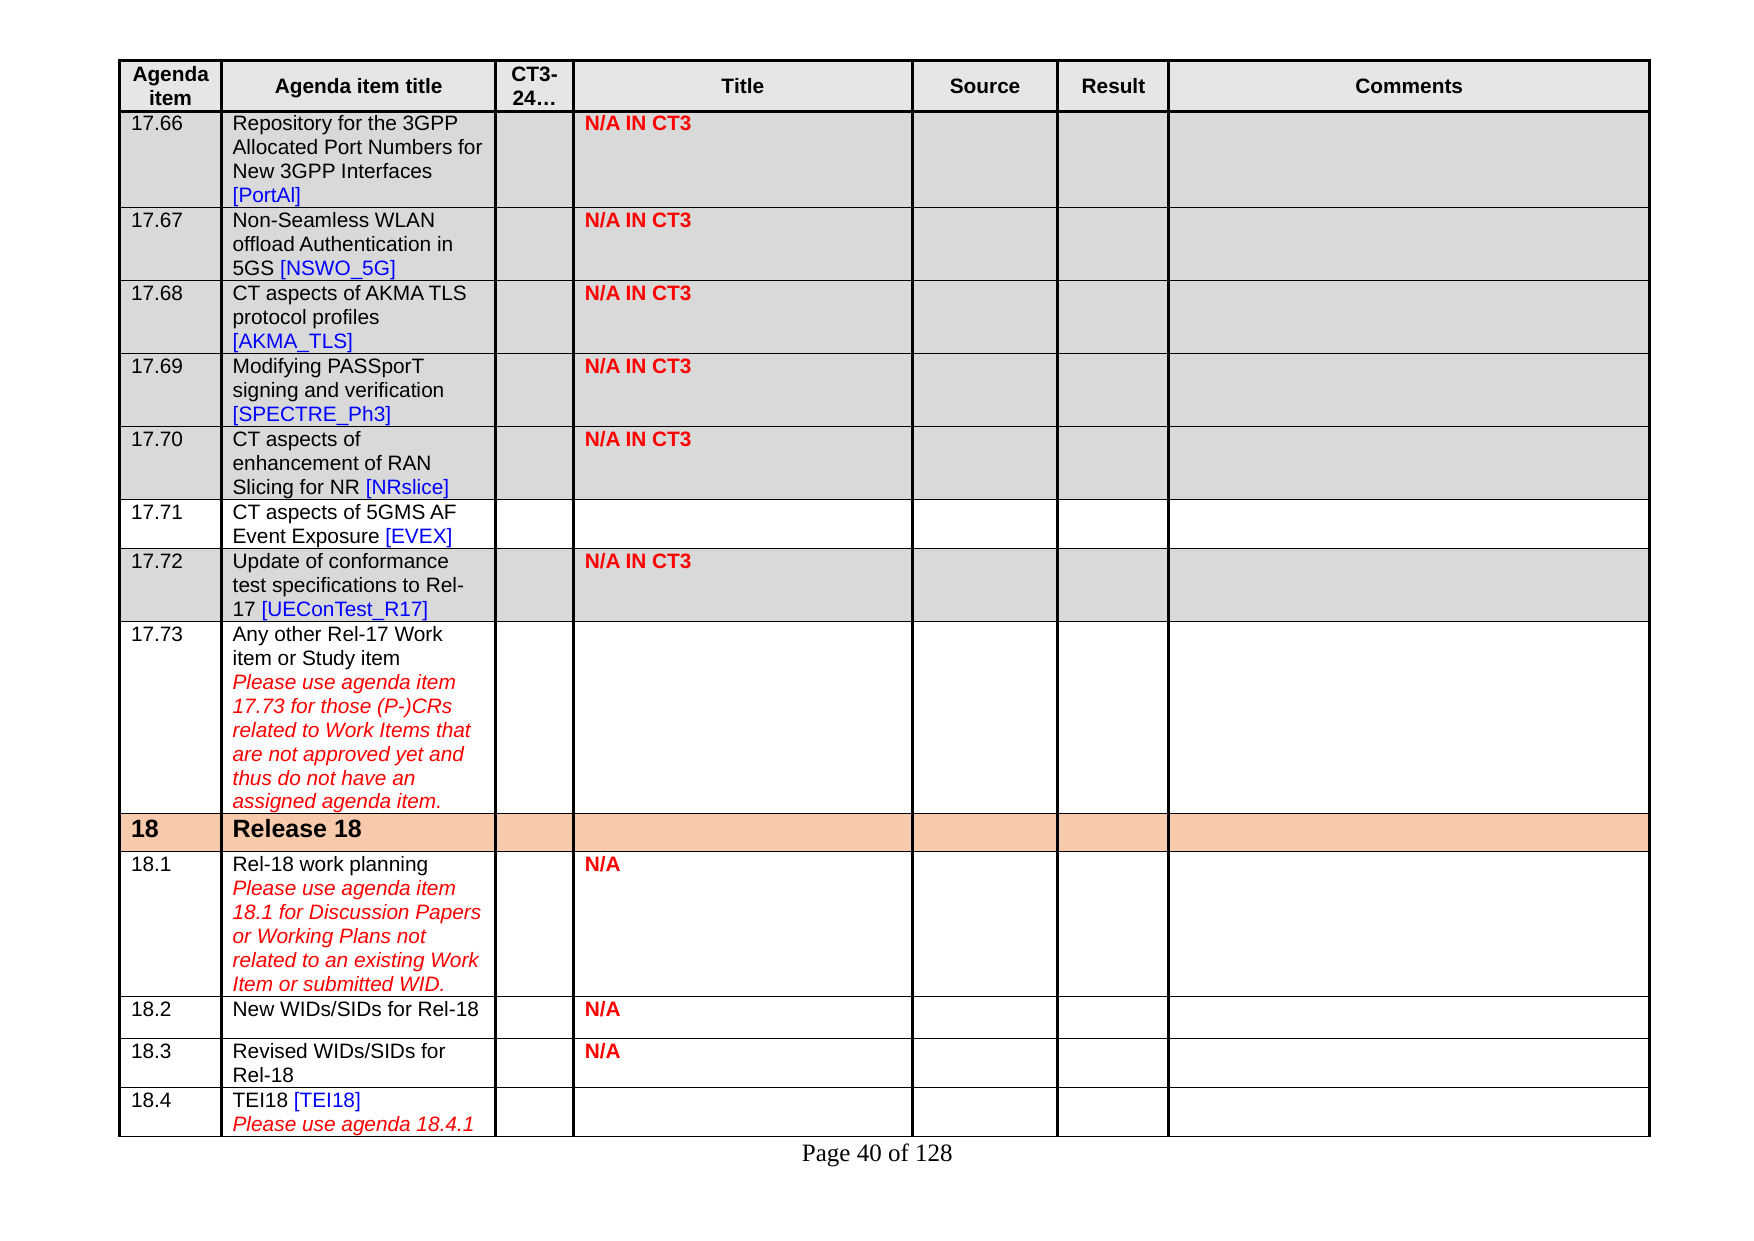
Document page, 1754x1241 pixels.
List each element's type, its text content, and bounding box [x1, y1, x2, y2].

table_cell [497, 500, 572, 548]
table_cell [914, 814, 1056, 851]
table_cell [1170, 622, 1648, 813]
table_cell 18 [121, 814, 220, 851]
table_cell [1170, 1088, 1648, 1136]
table_header Result [1059, 62, 1167, 110]
table_cell [914, 1088, 1056, 1136]
table_cell [1170, 113, 1648, 207]
table_cell [1170, 427, 1648, 499]
table_cell [914, 1039, 1056, 1087]
table_header Agenda item [121, 62, 220, 110]
table_cell [914, 208, 1056, 280]
table_cell 17.72 [121, 549, 220, 621]
table_cell 17.73 [121, 622, 220, 813]
table_cell [575, 622, 911, 813]
table_cell [1170, 997, 1648, 1038]
table_cell CT aspects of 5GMS AF Event Exposure [EVEX] [223, 500, 494, 548]
table_cell 17.66 [121, 113, 220, 207]
table_cell Repository for the 3GPP Allocated Port Numbers for New 3GPP Interfaces [PortAl] [223, 113, 494, 207]
table_cell Non-Seamless WLAN offload Authentication in 5GS [NSWO_5G] [223, 208, 494, 280]
table_cell [497, 113, 572, 207]
table_cell [1059, 1088, 1167, 1136]
table_cell 18.2 [121, 997, 220, 1038]
table_cell [914, 549, 1056, 621]
table_cell 17.70 [121, 427, 220, 499]
table_cell N/A IN CT3 [575, 549, 911, 621]
table_cell [1059, 208, 1167, 280]
table_cell [1170, 354, 1648, 426]
table_header CT3-24… [497, 62, 572, 110]
table_cell [914, 427, 1056, 499]
table_cell [497, 622, 572, 813]
table_cell N/A [575, 997, 911, 1038]
table_cell 17.71 [121, 500, 220, 548]
table_cell [575, 1088, 911, 1136]
table_cell N/A IN CT3 [575, 427, 911, 499]
table_cell [1170, 500, 1648, 548]
table_cell 18.4 [121, 1088, 220, 1136]
table_cell [914, 281, 1056, 353]
table_cell Release 18 [223, 814, 494, 851]
table_cell [914, 354, 1056, 426]
table_cell [1059, 814, 1167, 851]
table_cell [914, 113, 1056, 207]
table_header Agenda item title [223, 62, 494, 110]
table_cell [497, 427, 572, 499]
table_cell [1170, 852, 1648, 996]
table_cell [1059, 500, 1167, 548]
table_cell [497, 354, 572, 426]
table_cell [914, 500, 1056, 548]
table_cell New WIDs/SIDs for Rel-18 [223, 997, 494, 1038]
table_cell 18.1 [121, 852, 220, 996]
table_cell [1059, 427, 1167, 499]
table_cell [575, 500, 911, 548]
table_cell [497, 549, 572, 621]
table_cell N/A IN CT3 [575, 354, 911, 426]
table_cell [497, 208, 572, 280]
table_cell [223, 1088, 494, 1136]
table_cell [1059, 354, 1167, 426]
table_cell N/A IN CT3 [575, 281, 911, 353]
table_cell [1059, 997, 1167, 1038]
table_cell 17.67 [121, 208, 220, 280]
table_cell [1170, 814, 1648, 851]
table_cell [497, 852, 572, 996]
table_header Title [575, 62, 911, 110]
table_cell CT aspects of AKMA TLS protocol profiles [AKMA_TLS] [223, 281, 494, 353]
table_header Comments [1170, 62, 1648, 110]
table_cell [914, 997, 1056, 1038]
table_cell 18.3 [121, 1039, 220, 1087]
table_cell Revised WIDs/SIDs for Rel-18 [223, 1039, 494, 1087]
table_cell [1059, 281, 1167, 353]
table_cell Update of conformance test specifications to Rel-17 [UEConTest_R17] [223, 549, 494, 621]
table_cell [1059, 549, 1167, 621]
table_cell [1059, 113, 1167, 207]
table_cell [1170, 549, 1648, 621]
table_cell [1059, 852, 1167, 996]
table_cell Any other Rel-17 Work item or Study item Please use agenda item 17.73 for those (P-)CRs related to Work Items that are not approved yet and thus do not have an assigned agenda item. [223, 622, 494, 813]
table_cell [914, 622, 1056, 813]
table_cell [497, 814, 572, 851]
table_cell 17.68 [121, 281, 220, 353]
table_cell [1170, 1039, 1648, 1087]
table_cell Rel-18 work planning Please use agenda item 18.1 for Discussion Papers or Working Plans not related to an existing Work Item or submitted WID. [223, 852, 494, 996]
table_cell Modifying PASSporT signing and verification [SPECTRE_Ph3] [223, 354, 494, 426]
table_cell [497, 997, 572, 1038]
table_header Source [914, 62, 1056, 110]
table_cell N/A IN CT3 [575, 208, 911, 280]
table_cell [497, 281, 572, 353]
table_cell [575, 814, 911, 851]
table_cell 17.69 [121, 354, 220, 426]
table_cell [497, 1088, 572, 1136]
table_cell N/A [575, 852, 911, 996]
table_cell [1170, 208, 1648, 280]
table_cell N/A [575, 1039, 911, 1087]
table_cell CT aspects of enhancement of RAN Slicing for NR [NRslice] [223, 427, 494, 499]
table_cell [914, 852, 1056, 996]
table_cell [497, 1039, 572, 1087]
table_cell [1059, 622, 1167, 813]
table_cell N/A IN CT3 [575, 113, 911, 207]
table_cell [1170, 281, 1648, 353]
table_cell [1059, 1039, 1167, 1087]
